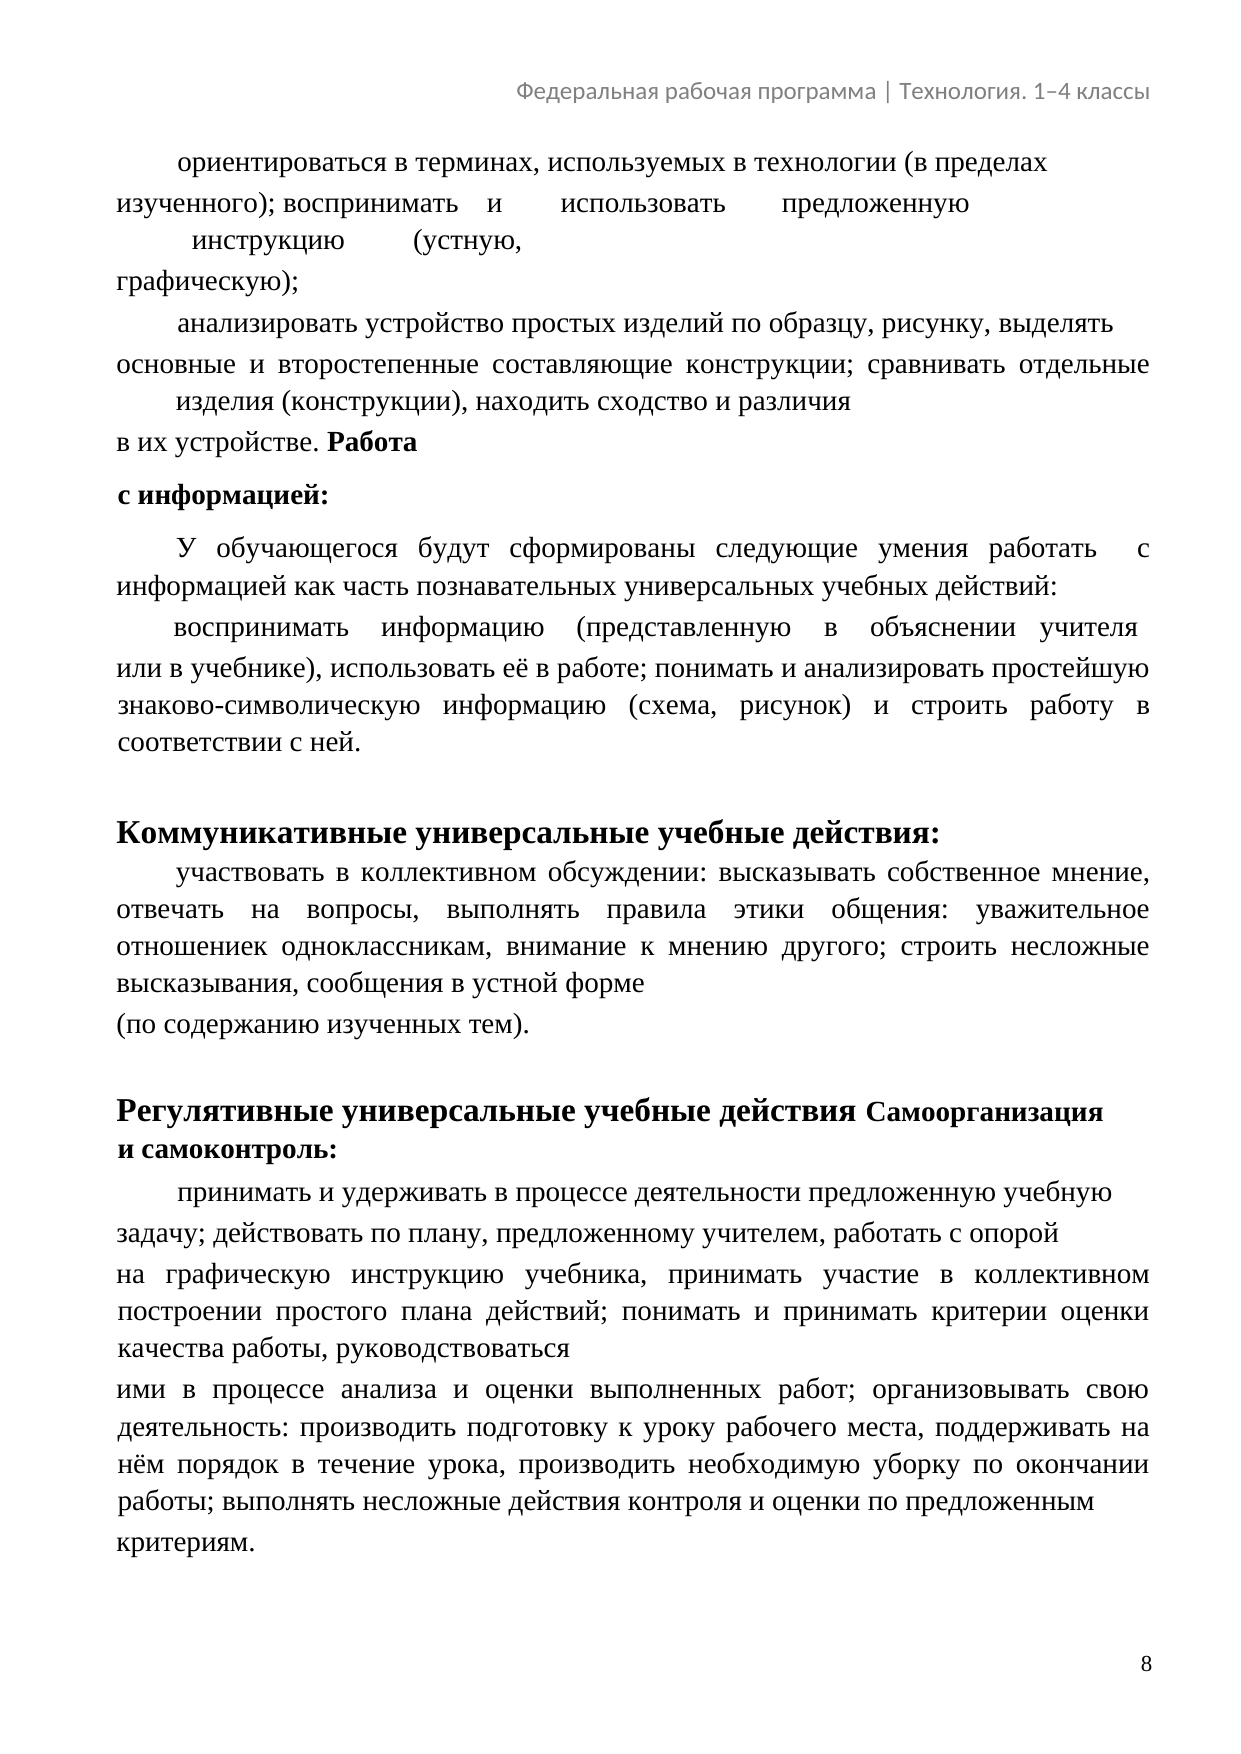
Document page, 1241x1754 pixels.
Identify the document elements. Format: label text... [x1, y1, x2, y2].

text задачу; действовать по плану, предложенному учителем, работать с опорой [116, 1215, 1151, 1248]
text анализировать устройство простых изделий по образцу, рисунку, выделять [177, 305, 1151, 338]
text на графическую инструкцию учебника, принимать участие в коллективном построении простого плана действий; понимать и принимать критерии оценки качества работы, руководствоваться [116, 1256, 1151, 1364]
text ориентироваться в терминах, используемых в технологии (в пределах [177, 144, 1151, 178]
text графическую); [116, 263, 1151, 297]
text изученного); воспринимать и использовать предложенную инструкцию (устную, [116, 185, 1151, 256]
text участвовать в коллективном обсуждении: высказывать собственное мнение, отвечать на вопросы, выполнять правила этики общения: уважительное отношениек одноклассникам, внимание к мнению другого; строить несложные высказывания, сообщения в устной форме [116, 854, 1151, 999]
text основные и второстепенные составляющие конструкции; сравнивать отдельные изделия (конструкции), находить сходство и различия [116, 346, 1151, 417]
text воспринимать информацию (представленную в объяснении учителя [118, 609, 1152, 642]
text принимать и удерживать в процессе деятельности предложенную учебную [177, 1174, 1151, 1207]
text или в учебнике), использовать её в работе; понимать и анализировать простейшую знаково-символическую информацию (схема, рисунок) и строить работу в соответствии с ней. [116, 650, 1151, 758]
text (по содержанию изученных тем). [116, 1006, 1151, 1040]
text ими в процессе анализа и оценки выполненных работ; организовывать свою деятельность: производить подготовку к уроку рабочего места, поддерживать на нём порядок в течение урока, производить необходимую уборку по окончании работы; выполнять несложные действия контроля и оценки по предложенным [116, 1372, 1151, 1517]
text Коммуникативные универсальные учебные действия: [116, 812, 1103, 851]
text Регулятивные универсальные учебные действия Самоорганизация и самоконтроль: [116, 1091, 1103, 1165]
text У обучающегося будут сформированы следующие умения работать с информацией как часть познавательных универсальных учебных действий: [116, 530, 1151, 601]
text в их устройстве. Работа с информацией: [116, 424, 427, 511]
text критериям. [116, 1524, 1151, 1558]
